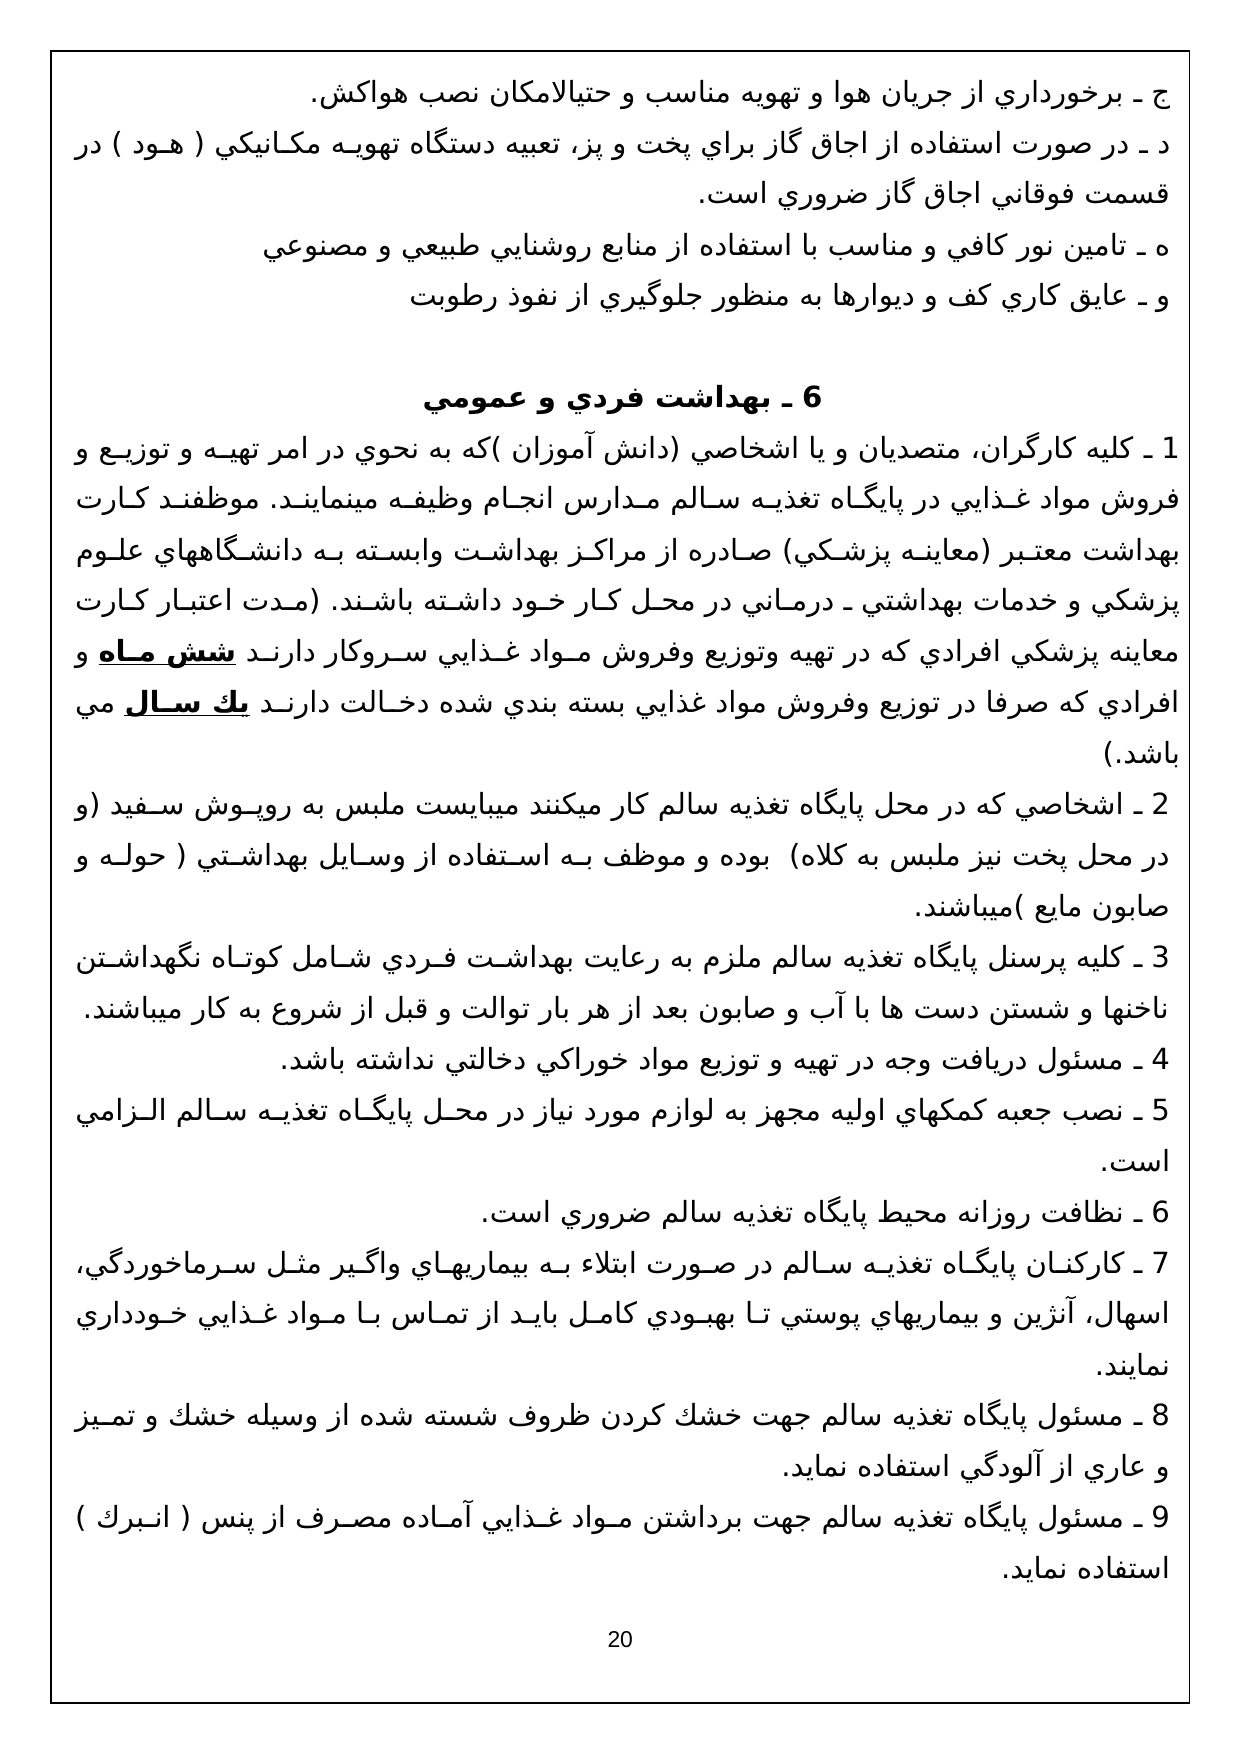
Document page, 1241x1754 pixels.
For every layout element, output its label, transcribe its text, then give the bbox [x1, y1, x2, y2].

text 7 ـ كاركنان پايگاه تغذيه سالم در صورت ابتلاء به بيماريهاي واگير مثل سرماخوردگي، اسهال، آنژين و بيماريهاي پوستي تا بهبودي كامل بايد از تماس با مواد غذايي خودداري نمايند. [75, 1246, 1170, 1382]
text 5 ـ نصب جعبه كمكهاي اوليه مجهز به لوازم مورد نياز در محل پايگاه تغذيه سالم الزامي است. [75, 1093, 1170, 1178]
text ج ـ برخورداري از جريان هوا و تهويه مناسب و حتي‏الامكان نصب هواكش. [75, 75, 1170, 109]
text 8 ـ مسئول پايگاه تغذيه سالم جهت خشك كردن ظروف شسته شده از وسيله خشك و تميز و عاري از آلودگي استفاده نمايد. [75, 1399, 1170, 1484]
text د ـ در صورت استفاده از اجاق گاز براي پخت و پز، تعبيه دستگاه تهويه مكانيكي ( هود ) در قسمت فوقاني اجاق گاز ضروري است. [75, 126, 1170, 211]
text ه ـ تامين نور كافي و مناسب با استفاده از منابع روشنايي طبيعي و مصنوعي [75, 228, 1170, 262]
text و ـ عايق كاري كف و ديوارها به منظور جلوگيري از نفوذ رطوبت [75, 279, 1170, 313]
text 6 ـ بهداشت فردي و عمومي [75, 380, 1170, 414]
text 9 ـ مسئول پايگاه تغذيه سالم جهت برداشتن مواد غذايي آماده مصرف از پنس ( انبرك ) استفاده نمايد. [75, 1501, 1170, 1586]
text 2 ـ اشخاصي كه در محل پايگاه تغذيه سالم كار مي‏كنند مي‏بايست ملبس به روپوش سفيد (و در محل پخت نيز ملبس به كلاه) بوده و موظف به استفاده از وسايل بهداشتي ( حوله و صابون مايع )مي‏باشند. [75, 787, 1170, 923]
title 1 ـ كليه كارگران، متصديان و يا اشخاصي (دانش آموزان )كه به نحوي در امر تهيه و توزيع و فروش مواد غذايي در پايگاه تغذيه سالم مدارس انجام وظيفه مي‏نمايند. موظفند كارت بهداشت معتبر (معاينه پزشكي) صادره از مراكز بهداشت وابسته به دانشگاه‏هاي علوم پزشكي و خدمات بهداشتي ـ درماني در محل كار خود داشته باشند. (مدت اعتبار كارت معاينه پزشكي افرادي كه در تهيه وتوزيع وفروش مواد غذايي سروكار دارند شش ماه و افرادي كه صرفا در توزيع وفروش مواد غذايي بسته بندي شده دخالت دارند يك سال مي باشد.) [75, 431, 1180, 771]
text 4 ـ مسئول دريافت وجه در تهيه و توزيع مواد خوراكي دخالتي نداشته باشد. [75, 1042, 1170, 1076]
text 3 ـ كليه پرسنل پايگاه تغذيه سالم ملزم به رعايت بهداشت فردي شامل كوتاه نگهداشتن ناخن‏ها و شستن دست ها با آب و صابون بعد از هر بار توالت و قبل از شروع به كار مي‏باشند. [75, 940, 1170, 1025]
text 6 ـ نظافت روزانه محيط پايگاه تغذيه سالم ضروري است. [75, 1195, 1170, 1229]
